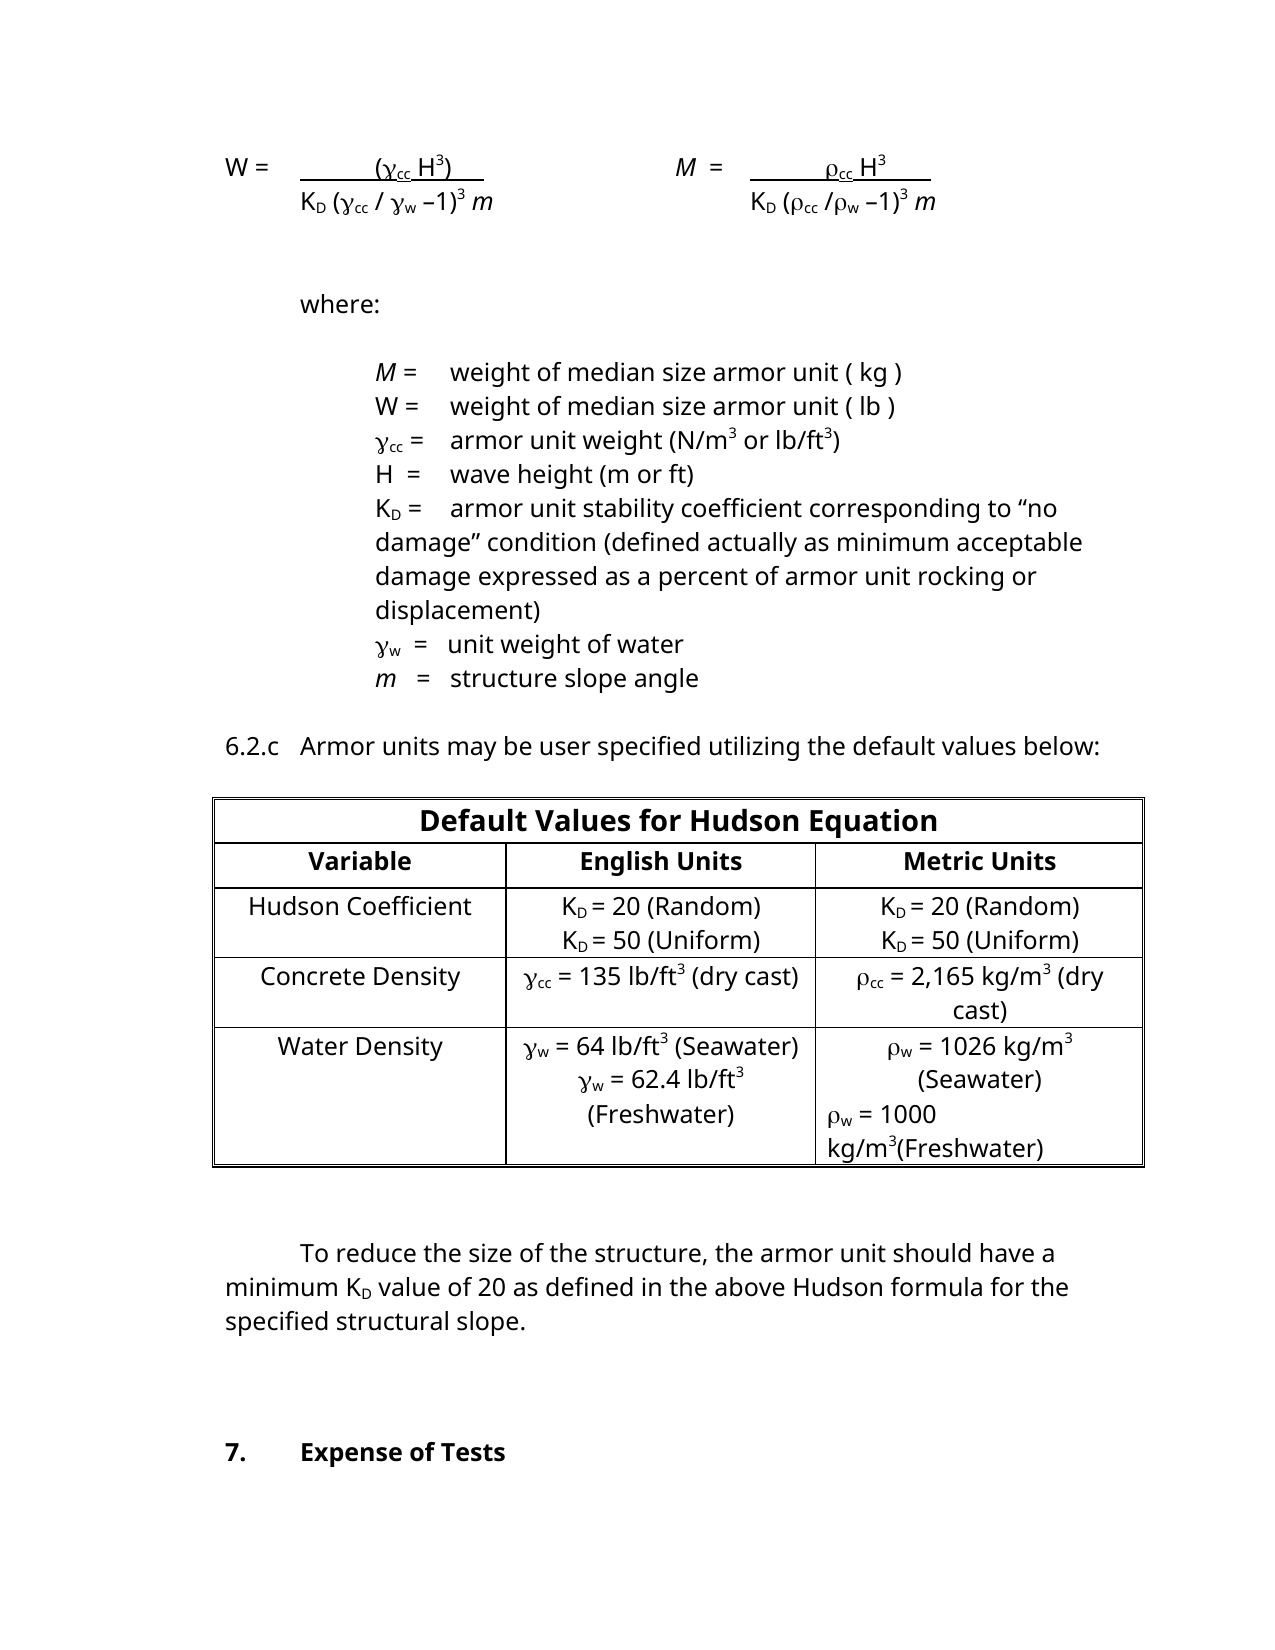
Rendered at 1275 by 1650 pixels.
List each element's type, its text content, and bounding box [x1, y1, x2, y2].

text m = structure slope angle [150, 661, 1125, 695]
text To reduce the size of the structure, the armor unit should have a minimum KD value of 20 as defined in the above formula for the specified structural slope. [225, 1236, 1125, 1338]
table_cell Concrete Density [215, 958, 505, 1027]
table_cell Metric Units [816, 844, 1142, 887]
text H = wave height (m or ft) [150, 457, 1125, 491]
text w = unit weight of water [150, 627, 1125, 661]
text W = (cc H3) M = cc H3 KD (cc / w –1)3 m KD (cc /w –1)3 m [150, 150, 1125, 252]
text cc = armor unit weight (N/m3 or lb/ft3) [150, 422, 1125, 457]
table_cell KD = 20 (Random) KD = 50 (Uniform) [507, 889, 815, 957]
table_cell KD = 20 (Random) KD = 50 (Uniform) [816, 889, 1142, 957]
text 7. Expense of Tests [150, 1435, 1125, 1469]
table_header Default Values for Equation [215, 800, 1142, 842]
text W = weight of median size armor unit ( lb ) [150, 388, 1125, 422]
text where: [225, 286, 1125, 320]
table_cell cc = 135 lb/ft3 (dry cast) [507, 958, 815, 1027]
table_cell Water Density [215, 1028, 505, 1164]
table_cell Coefficient [215, 889, 505, 957]
table_cell English Units [507, 844, 815, 887]
table_cell cc = 2,165 kg/m3 (dry cast) [816, 958, 1142, 1027]
text M = weight of median size armor unit ( kg ) [150, 354, 1125, 388]
text 6.2.c Armor units may be user specified utilizing the default values below: [225, 729, 1125, 763]
text KD = armor unit stability coefficient corresponding to “no damage” condition (defined actually as minimum acceptable damage expressed as a percent of armor unit rocking or displacement) [375, 491, 1125, 627]
table_cell Variable [215, 844, 505, 887]
table_cell w = 1026 kg/m3 (Seawater) w = 1000 kg/m3(Freshwater) [816, 1028, 1142, 1164]
table_cell w = 64 lb/ft3 (Seawater) w = 62.4 lb/ft3 (Freshwater) [507, 1028, 815, 1164]
